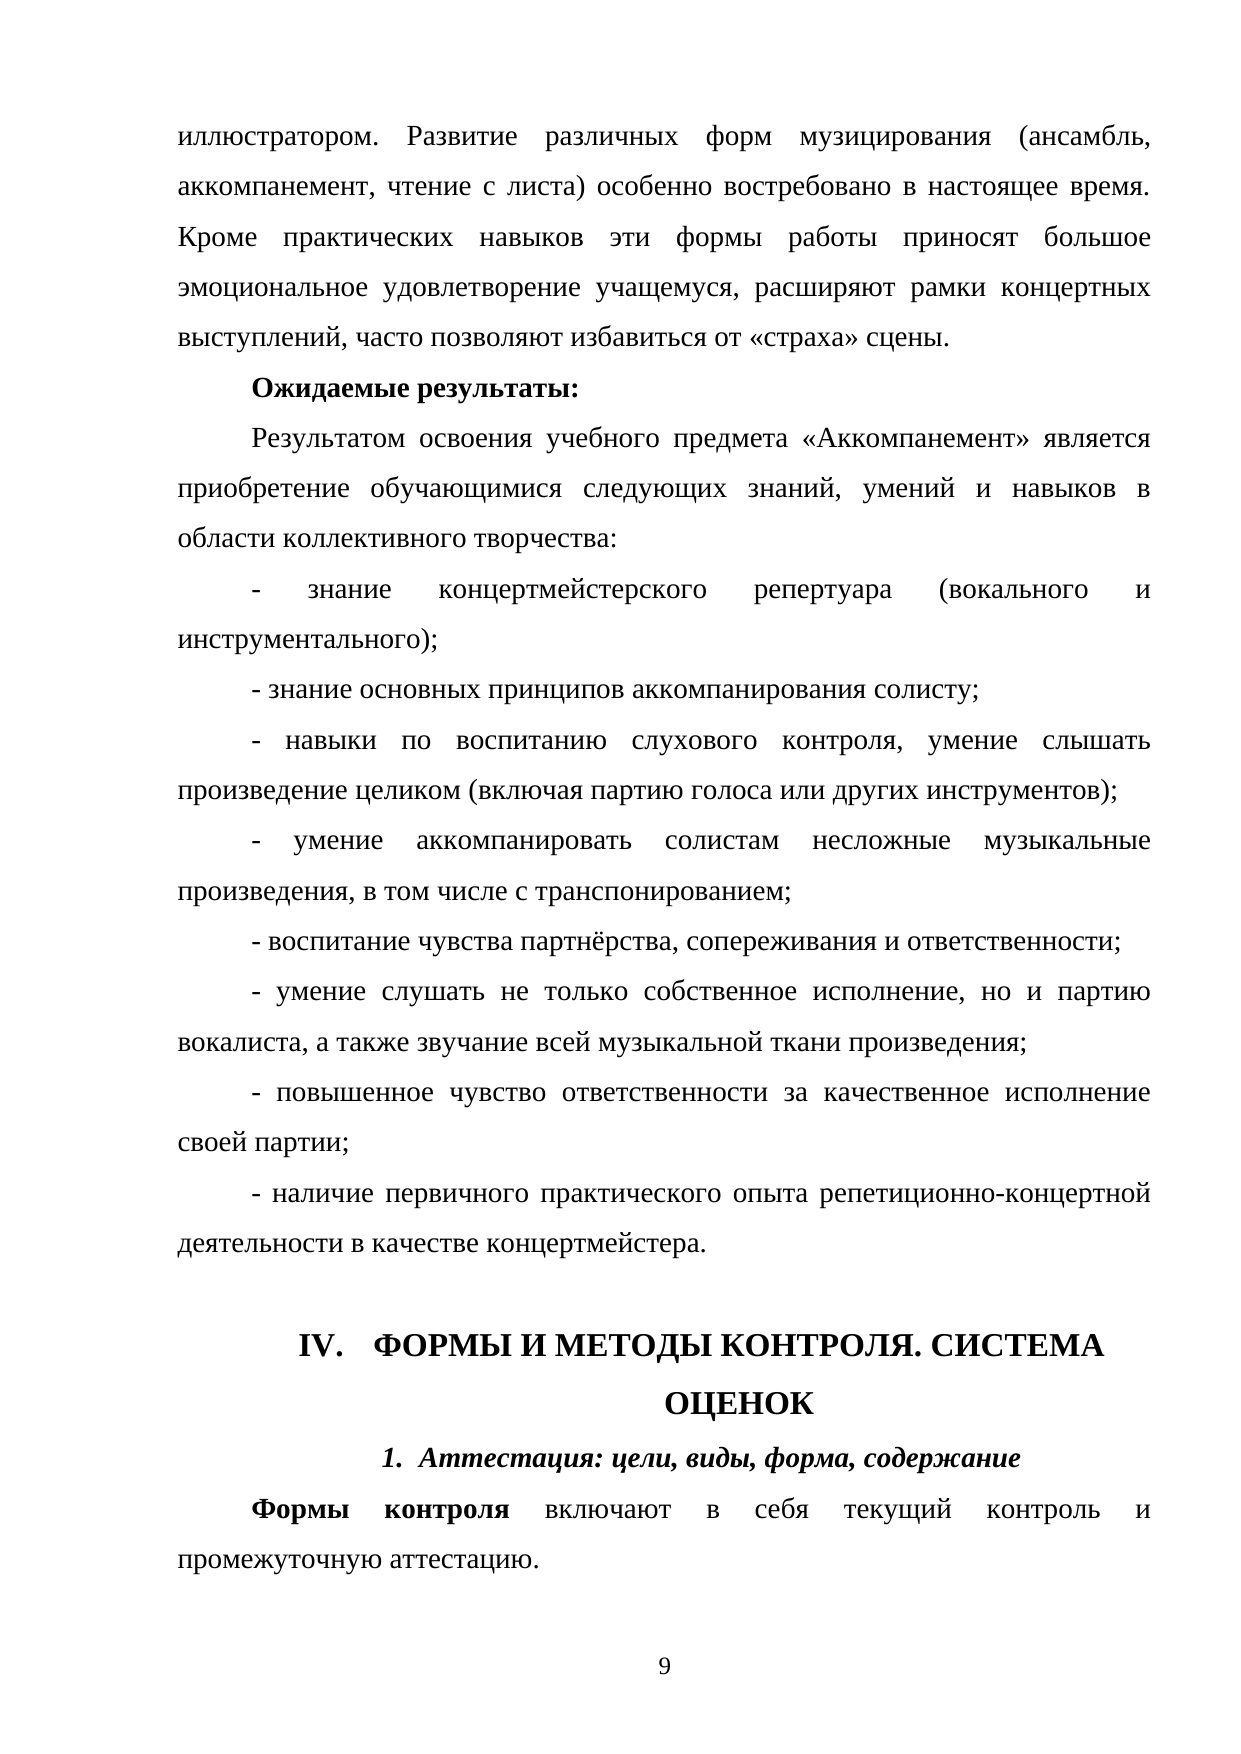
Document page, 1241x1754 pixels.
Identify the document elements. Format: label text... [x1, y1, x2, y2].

text - наличие первичного практического опыта репетиционно-концертной деятельности в качестве концертмейстера. [177, 1175, 1152, 1258]
list Аттестация: цели, виды, форма, содержание [251, 1441, 1152, 1474]
text - знание основных принципов аккомпанирования солисту; [177, 672, 1152, 705]
text - умение аккомпанировать солистам несложные музыкальные произведения, в том числе с транспонированием; [177, 822, 1152, 906]
text - повышенное чувство ответственности за качественное исполнение своей партии; [177, 1074, 1152, 1158]
text - знание концертмейстерского репертуара (вокального и инструментального); [177, 571, 1152, 655]
text - умение слушать не только собственное исполнение, но и партию вокалиста, а также звучание всей музыкальной ткани произведения; [177, 973, 1152, 1057]
text - навыки по воспитанию слухового контроля, умение слышать произведение целиком (включая партию голоса или других инструментов); [177, 722, 1152, 806]
text Формы контроля включают в себя текущий контроль и промежуточную аттестацию. [177, 1491, 1152, 1575]
list ФОРМЫ И МЕТОДЫ КОНТРОЛЯ. СИСТЕМА ОЦЕНОК [251, 1326, 1152, 1421]
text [177, 118, 1152, 353]
text - воспитание чувства партнёрства, сопереживания и ответственности; [177, 923, 1152, 957]
text Ожидаемые результаты: [177, 370, 1152, 403]
text Результатом освоения учебного предмета «Аккомпанемент» является приобретение обучающимися следующих знаний, умений и навыков в области коллективного творчества: [177, 420, 1152, 554]
